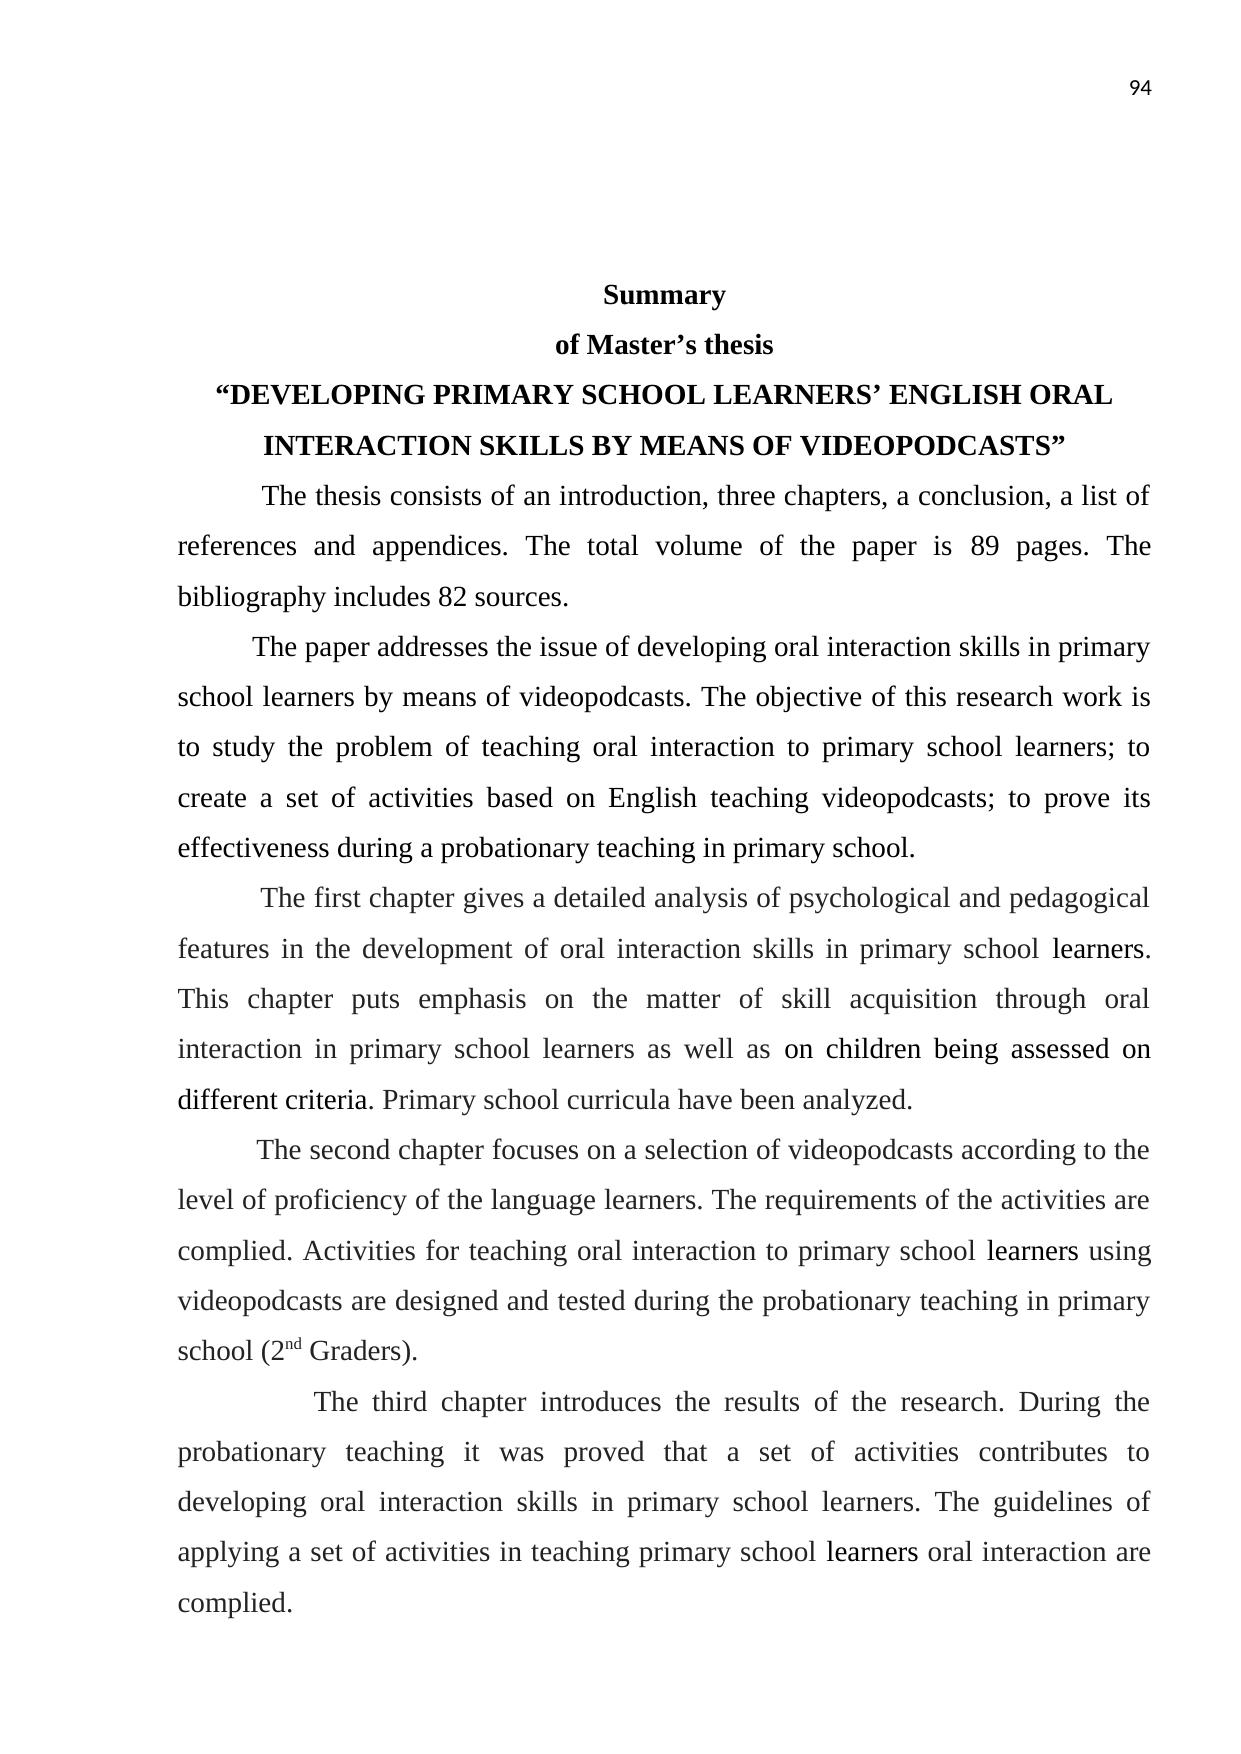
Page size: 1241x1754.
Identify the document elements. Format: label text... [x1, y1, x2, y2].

text The third chapter introduces the results of the research. During the probationary teaching it was proved that a set of activities contributes to developing oral interaction skills in primary school learners. The guidelines of applying a set of activities in teaching primary school learners oral interaction are complied. [177, 1384, 1152, 1618]
text The thesis consists of an introduction, three chapters, a conclusion, a list of references and appendices. The total volume of the paper is 89 pages. The bibliography includes 82 sources. [177, 478, 1152, 612]
text The second chapter focuses on a selection of videopodcasts according to the level of proficiency of the language learners. The requirements of the activities are complied. Activities for teaching oral interaction to primary school learners using videopodcasts are designed and tested during the probationary teaching in primary school (2nd Graders). [177, 1132, 1152, 1367]
text The first chapter gives a detailed analysis of psychological and pedagogical features in the development of oral interaction skills in primary school learners. This chapter puts emphasis on the matter of skill acquisition through oral interaction in primary school learners as well as on children being assessed on different criteria. Primary school curricula have been analyzed. [177, 881, 1152, 1115]
text of Master’s thesis [177, 327, 1152, 361]
text “DEVELOPING PRIMARY SCHOOL LEARNERS’ ENGLISH ORAL INTERACTION SKILLS BY MEANS OF VIDEOPODCASTS” [177, 377, 1152, 461]
subtitle Summary [177, 277, 1152, 310]
text The paper addresses the issue of developing oral interaction skills in primary school learners by means of videopodcasts. The objective of this research work is to study the problem of teaching oral interaction to primary school learners; to create a set of activities based on English teaching videopodcasts; to prove its effectiveness during a probationary teaching in primary school. [177, 629, 1152, 864]
